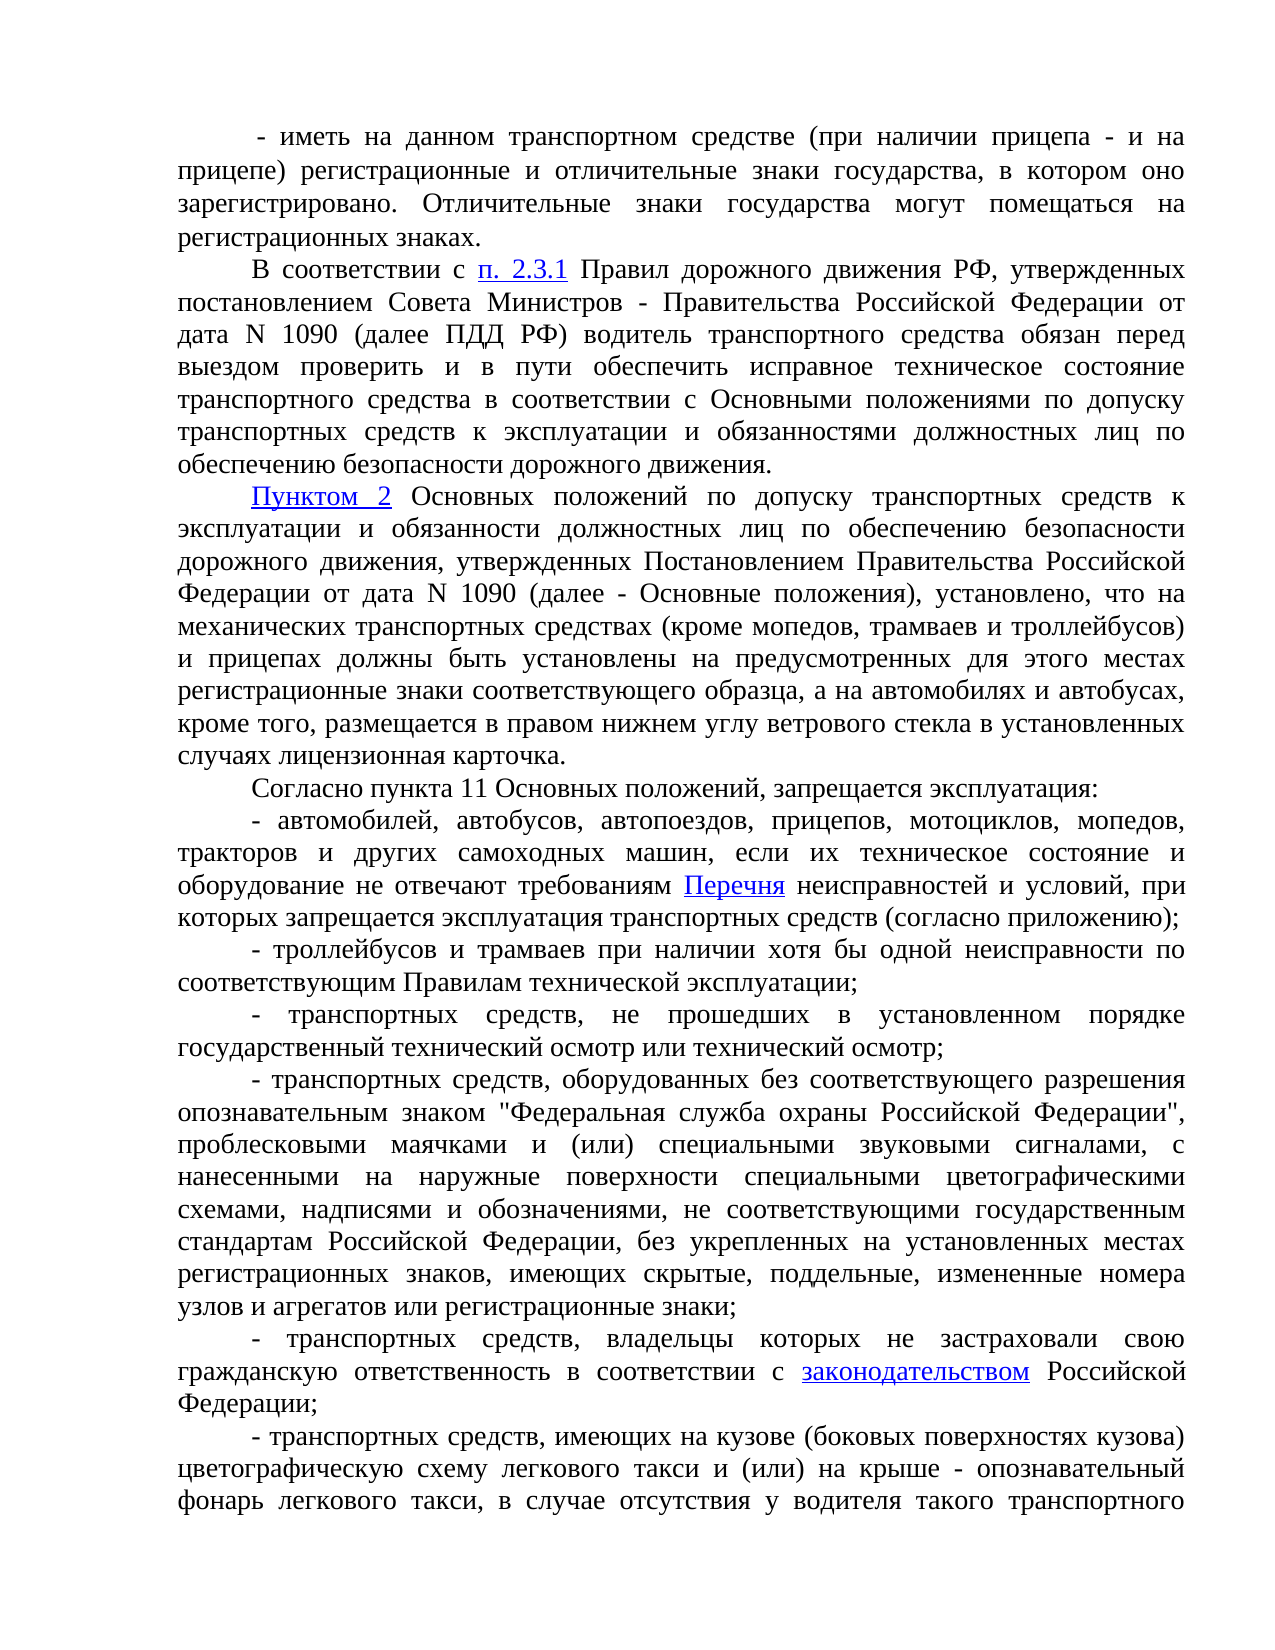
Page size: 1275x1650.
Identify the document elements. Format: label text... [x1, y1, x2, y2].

text - транспортных средств, не прошедших в установленном порядке государственный технический осмотр или технический осмотр; [177, 997, 1186, 1062]
text Согласно пункта 11 Основных положений, запрещается эксплуатация: [177, 771, 1186, 803]
text В соответствии с п. 2.3.1 Правил дорожного движения РФ, утвержденных постановлением Совета Министров - Правительства Российской Федерации от дата N 1090 (далее ПДД РФ) водитель транспортного средства обязан перед выездом проверить и в пути обеспечить исправное техническое состояние транспортного средства в соответствии с Основными положениями по допуску транспортных средств к эксплуатации и обязанностями должностных лиц по обеспечению безопасности дорожного движения. [177, 252, 1186, 479]
text Пунктом 2 Основных положений по допуску транспортных средств к эксплуатации и обязанности должностных лиц по обеспечению безопасности дорожного движения, утвержденных Постановлением Правительства Российской Федерации от дата N 1090 (далее - Основные положения), установлено, что на механических транспортных средствах (кроме мопедов, трамваев и троллейбусов) и прицепах должны быть установлены на предусмотренных для этого местах регистрационные знаки соответствующего образца, а на автомобилях и автобусах, кроме того, размещается в правом нижнем углу ветрового стекла в установленных случаях лицензионная карточка. [177, 479, 1186, 771]
text - иметь на данном транспортном средстве (при наличии прицепа - и на прицепе) регистрационные и отличительные знаки государства, в котором оно зарегистрировано. Отличительные знаки государства могут помещаться на регистрационных знаках. [177, 118, 1186, 252]
text - транспортных средств, владельцы которых не застраховали свою гражданскую ответственность в соответствии с законодательством Российской Федерации; [177, 1321, 1186, 1418]
text - транспортных средств, оборудованных без соответствующего разрешения опознавательным знаком "Федеральная служба охраны Российской Федерации", проблесковыми маячками и (или) специальными звуковыми сигналами, с нанесенными на наружные поверхности специальными цветографическими схемами, надписями и обозначениями, не соответствующими государственным стандартам Российской Федерации, без укрепленных на установленных местах регистрационных знаков, имеющих скрытые, поддельные, измененные номера узлов и агрегатов или регистрационные знаки; [177, 1062, 1186, 1321]
text - троллейбусов и трамваев при наличии хотя бы одной неисправности по соответствующим Правилам технической эксплуатации; [177, 933, 1186, 997]
text - автомобилей, автобусов, автопоездов, прицепов, мотоциклов, мопедов, тракторов и других самоходных машин, если их техническое состояние и оборудование не отвечают требованиям Перечня неисправностей и условий, при которых запрещается эксплуатация транспортных средств (согласно приложению); [177, 803, 1186, 933]
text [177, 1418, 1186, 1516]
